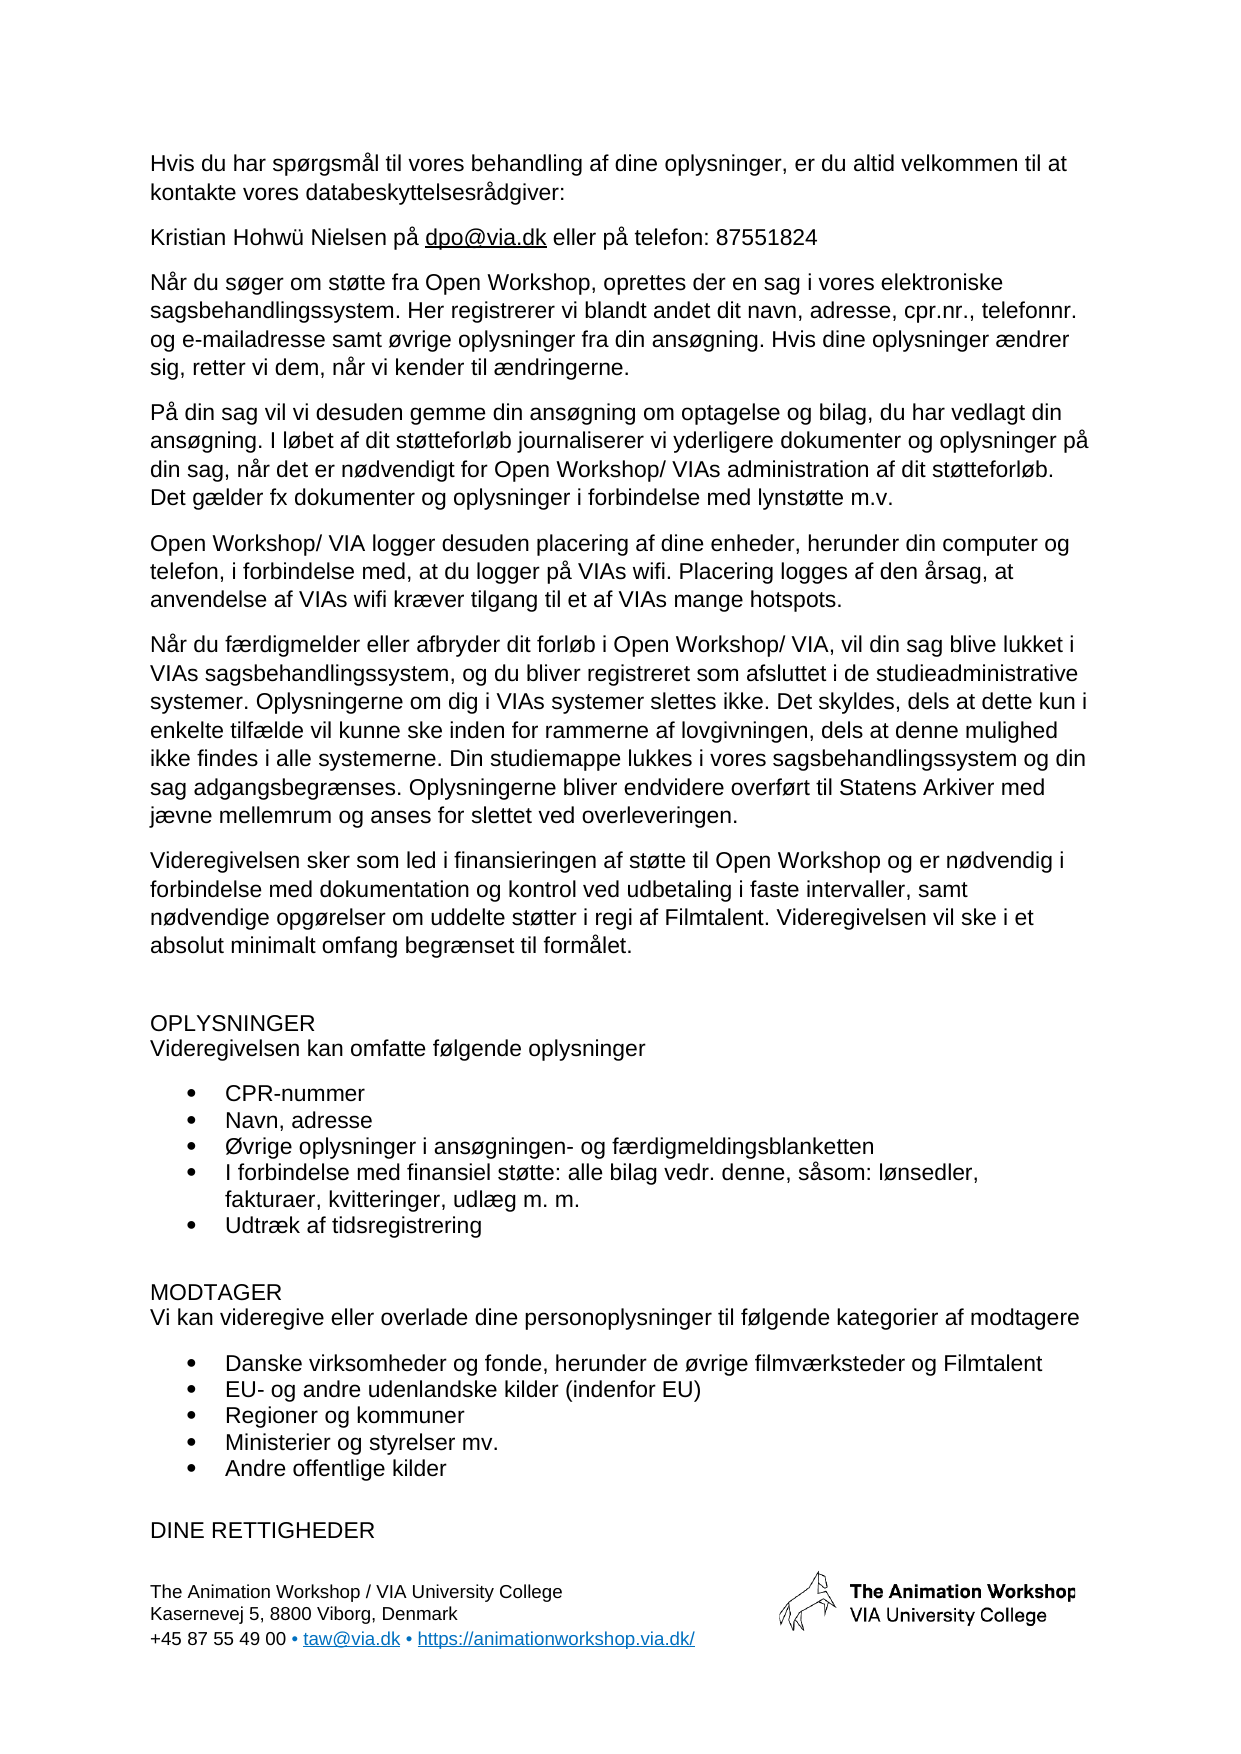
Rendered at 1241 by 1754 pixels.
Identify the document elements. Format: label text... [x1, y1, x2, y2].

text Når du færdigmelder eller afbryder dit forløb i Open Workshop/ VIA, vil din sag blive lukket i VIAs sagsbehandlingssystem, og du bliver registreret som afsluttet i de studieadministrative systemer. Oplysningerne om dig i VIAs systemer slettes ikke. Det skyldes, dels at dette kun i enkelte tilfælde vil kunne ske inden for rammerne af lovgivningen, dels at denne mulighed ikke findes i alle systemerne. Din studiemappe lukkes i vores sagsbehandlingssystem og din sag adgangsbegrænses. Oplysningerne bliver endvidere overført til Statens Arkiver med jævne mellemrum og anses for slettet ved overleveringen. [150, 631, 1090, 828]
list Navn, adresse [187, 1107, 1080, 1133]
text MODTAGER [150, 1283, 1090, 1304]
text Open Workshop/ VIA logger desuden placering af dine enheder, herunder din computer og telefon, i forbindelse med, at du logger på VIAs wifi. Placering logges af den årsag, at anvendelse af VIAs wifi kræver tilgang til et af VIAs mange hotspots. [150, 529, 1090, 613]
picture [778, 1570, 1075, 1631]
text Videregivelsen sker som led i finansieringen af støtte til Open Workshop og er nødvendig i forbindelse med dokumentation og kontrol ved udbetaling i faste intervaller, samt nødvendige opgørelser om uddelte støtter i regi af Filmtalent. Videregivelsen vil ske i et absolut minimalt omfang begrænset til formålet. [150, 847, 1080, 959]
list Øvrige oplysninger i ansøgningen- og færdigmeldingsblanketten [187, 1133, 1080, 1159]
text Kristian Hohwü Nielsen på dpo@via.dk eller på telefon: 87551824 [150, 223, 1090, 250]
list I forbindelse med finansiel støtte: alle bilag vedr. denne, såsom: lønsedler, fakturaer, kvitteringer, udlæg m. m. [187, 1159, 1080, 1212]
list Ministerier og styrelser mv. [187, 1428, 1080, 1455]
list CPR-nummer [187, 1080, 1080, 1107]
list Andre offentlige kilder [187, 1455, 1080, 1481]
text OPLYSNINGER [150, 1014, 1090, 1035]
text Vi kan videregive eller overlade dine personoplysninger til følgende kategorier af modtagere [150, 1304, 1080, 1331]
text Når du søger om støtte fra Open Workshop, oprettes der en sag i vores elektroniske sagsbehandlingssystem. Her registrerer vi blandt andet dit navn, adresse, cpr.nr., telefonnr. og e-mailadresse samt øvrige oplysninger fra din ansøgning. Hvis dine oplysninger ændrer sig, retter vi dem, når vi kender til ændringerne. [150, 269, 1090, 380]
list Danske virksomheder og fonde, herunder de øvrige filmværksteder og Filmtalent [187, 1349, 1080, 1376]
list Udtræk af tidsregistrering [187, 1212, 1080, 1238]
text DINE RETTIGHEDER [150, 1522, 1090, 1543]
list Regioner og kommuner [187, 1402, 1080, 1428]
text Hvis du har spørgsmål til vores behandling af dine oplysninger, er du altid velkommen til at kontakte vores databeskyttelsesrådgiver: [150, 150, 1090, 205]
list EU- og andre udenlandske kilder (indenfor EU) [187, 1376, 1080, 1402]
text På din sag vil vi desuden gemme din ansøgning om optagelse og bilag, du har vedlagt din ansøgning. I løbet af dit støtteforløb journaliserer vi yderligere dokumenter og oplysninger på din sag, når det er nødvendigt for Open Workshop/ VIAs administration af dit støtteforløb. Det gælder fx dokumenter og oplysninger i forbindelse med lynstøtte m.v. [150, 399, 1090, 511]
text Videregivelsen kan omfatte følgende oplysninger [150, 1035, 1080, 1062]
